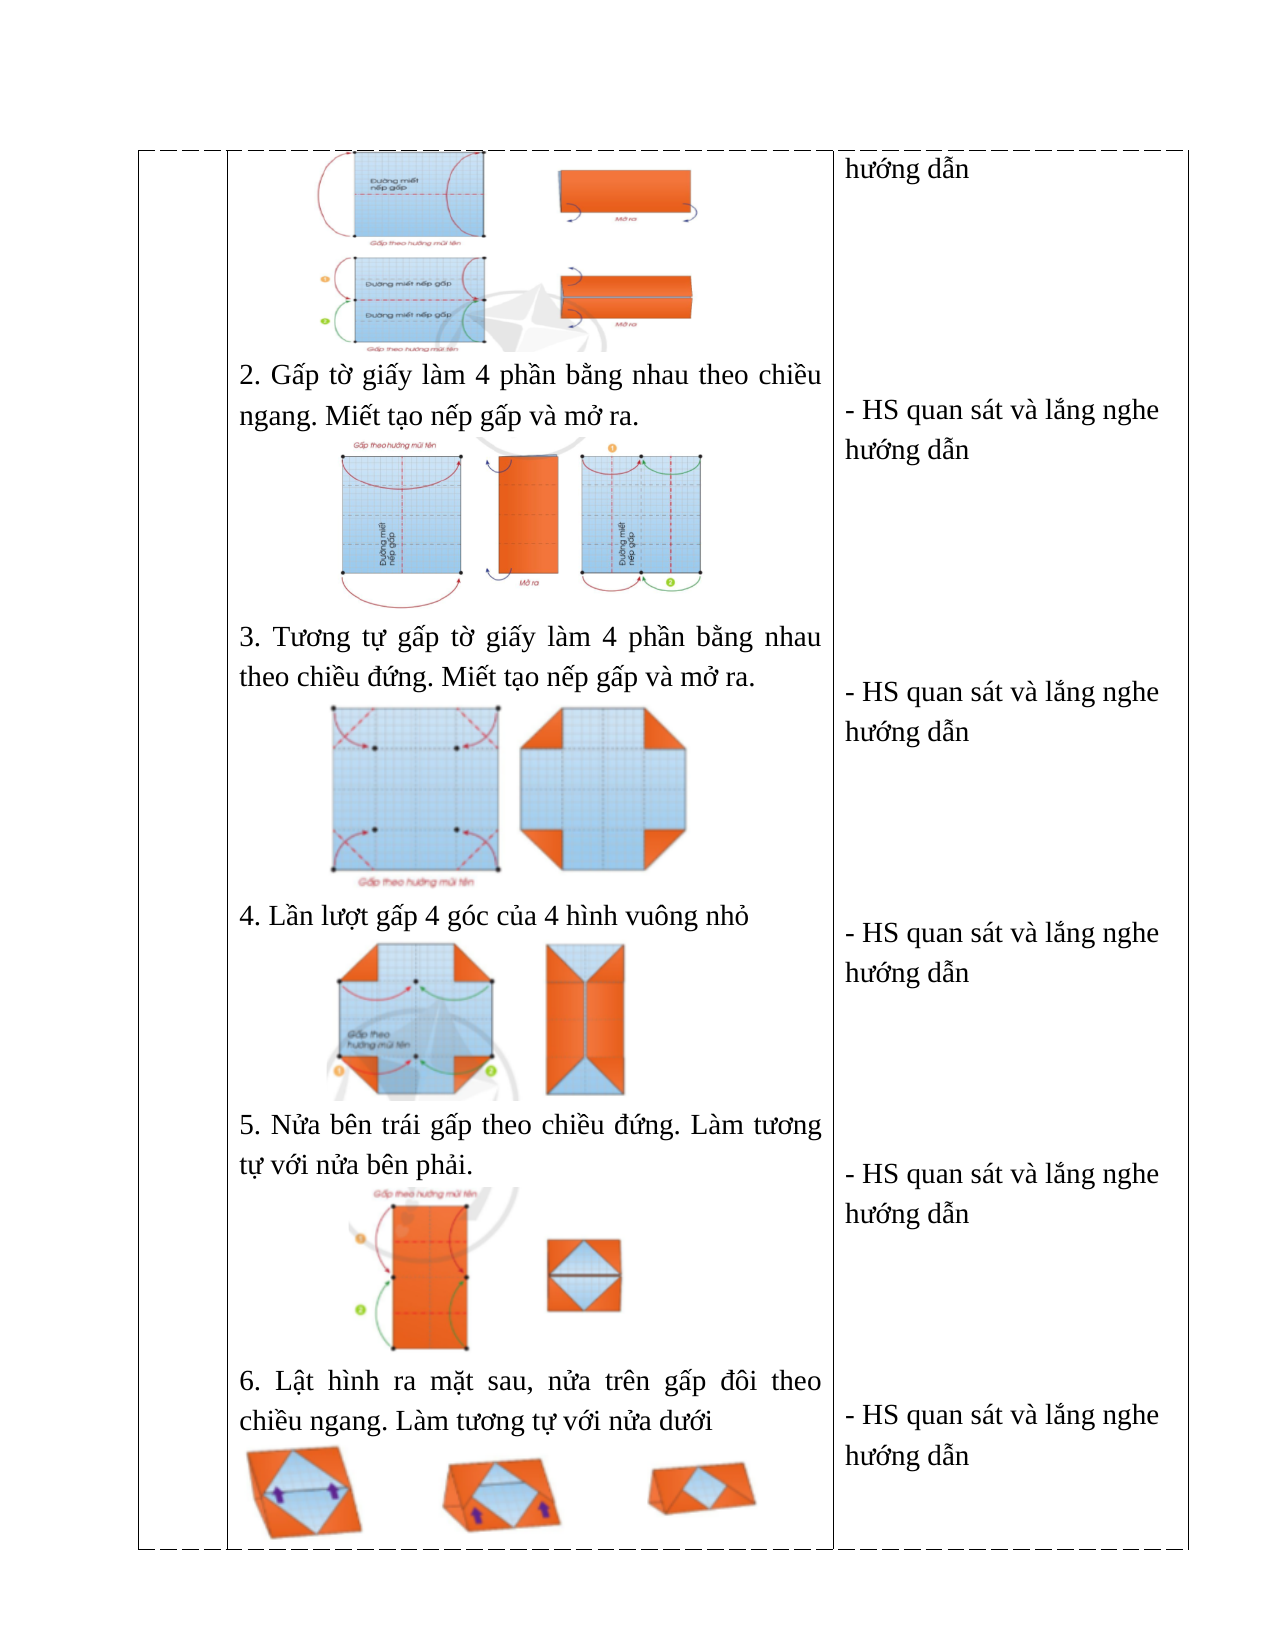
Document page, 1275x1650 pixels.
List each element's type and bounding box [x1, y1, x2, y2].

table_cell [139, 150, 227, 1549]
picture [326, 938, 632, 1101]
picture [333, 437, 711, 613]
table_cell [228, 150, 834, 1549]
table_cell [834, 150, 1188, 1549]
picture [239, 1443, 765, 1543]
picture [314, 151, 702, 352]
picture [319, 699, 695, 892]
picture [348, 1187, 637, 1357]
